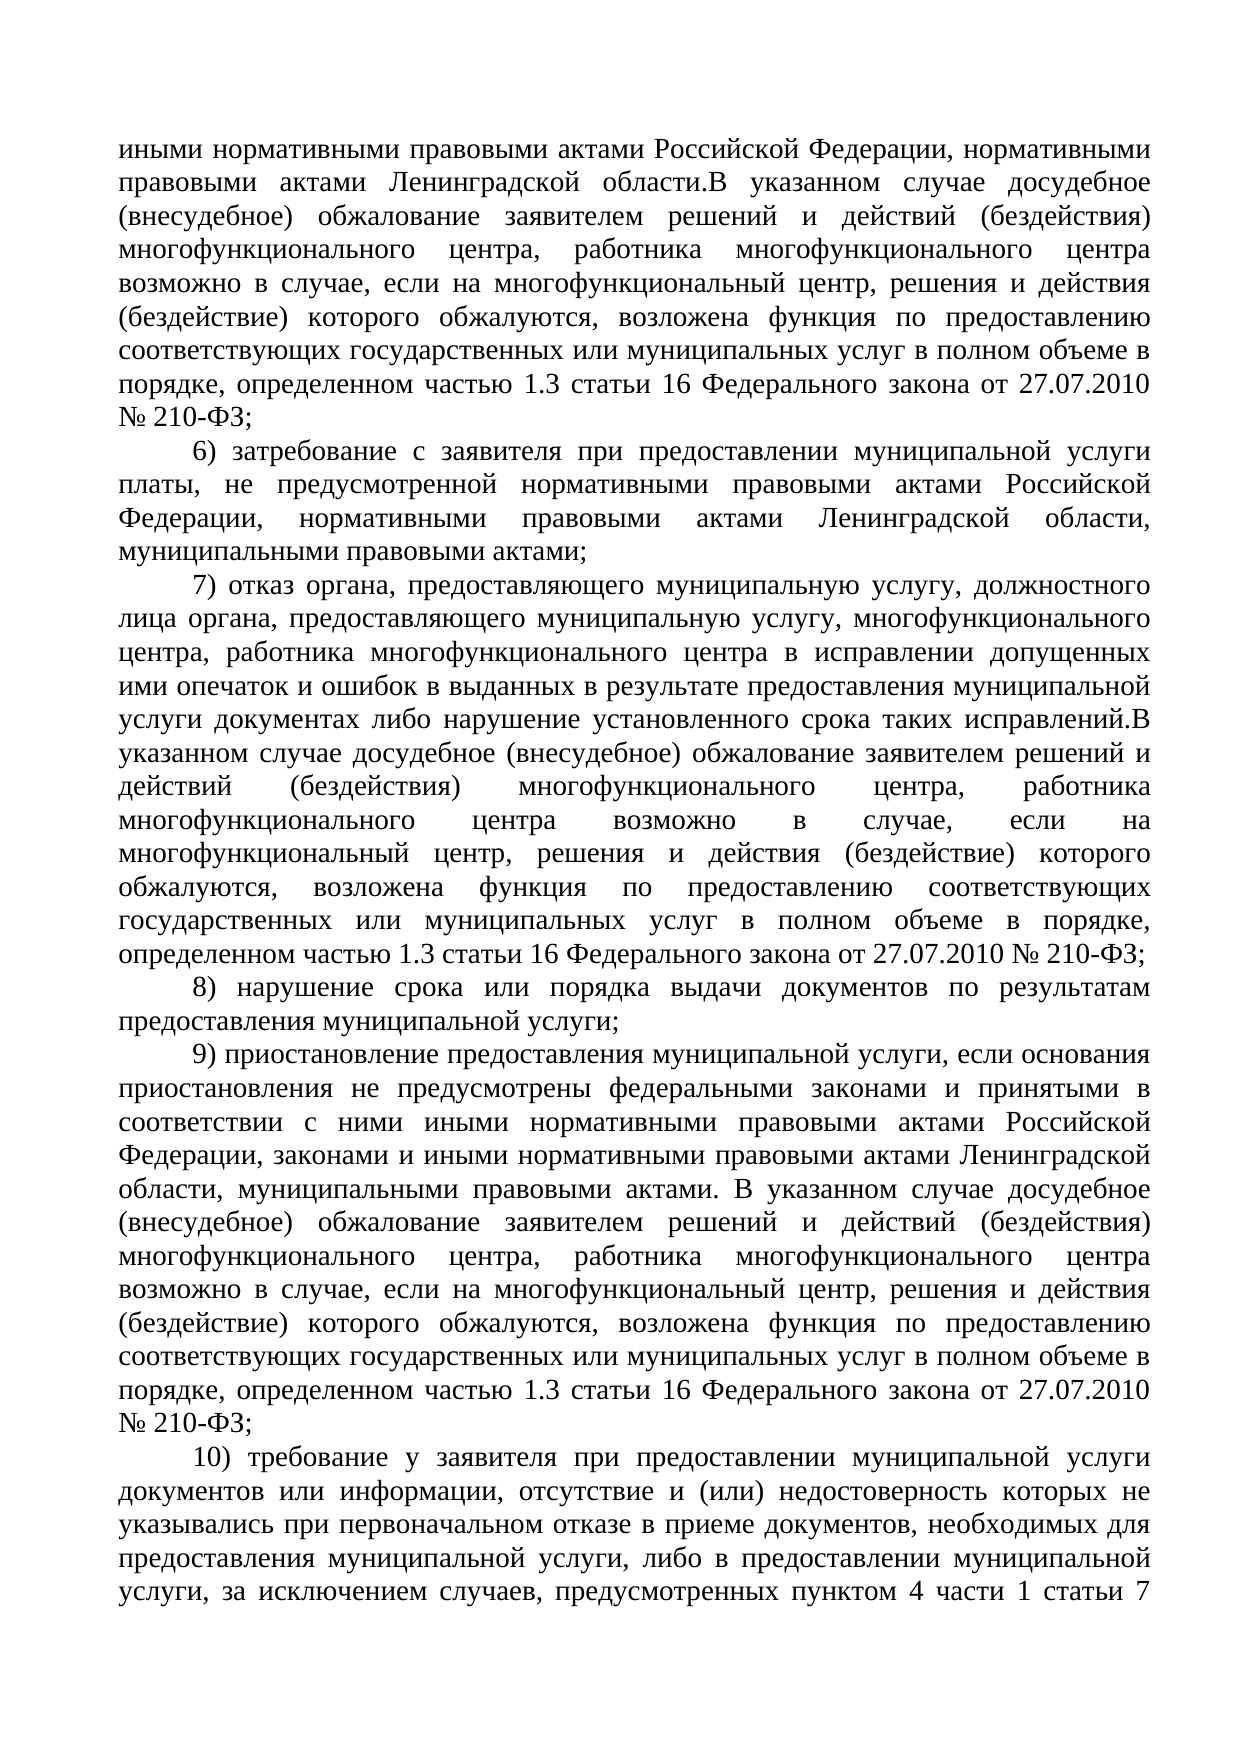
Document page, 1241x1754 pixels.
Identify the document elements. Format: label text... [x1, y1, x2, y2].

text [118, 1439, 1152, 1607]
text 8) нарушение срока или порядка выдачи документов по результатам предоставления муниципальной услуги; [118, 969, 1152, 1037]
text 6) затребование с заявителя при предоставлении муниципальной услуги платы, не предусмотренной нормативными правовыми актами Российской Федерации, нормативными правовыми актами Ленинградской области, муниципальными правовыми актами; [118, 433, 1152, 567]
text 7) отказ органа, предоставляющего муниципальную услугу, должностного лица органа, предоставляющего муниципальную услугу, многофункционального центра, работника многофункционального центра в исправлении допущенных ими опечаток и ошибок в выданных в результате предоставления муниципальной услуги документах либо нарушение установленного срока таких исправлений.В указанном случае досудебное (внесудебное) обжалование заявителем решений и действий (бездействия) многофункционального центра, работника многофункционального центра возможно в случае, если на многофункциональный центр, решения и действия (бездействие) которого обжалуются, возложена функция по предоставлению соответствующих государственных или муниципальных услуг в полном объеме в порядке, определенном частью 1.3 статьи 16 Федерального закона от 27.07.2010 № 210-ФЗ; [118, 567, 1152, 969]
text 9) приостановление предоставления муниципальной услуги, если основания приостановления не предусмотрены федеральными законами и принятыми в соответствии с ними иными нормативными правовыми актами Российской Федерации, законами и иными нормативными правовыми актами Ленинградской области, муниципальными правовыми актами. В указанном случае досудебное (внесудебное) обжалование заявителем решений и действий (бездействия) многофункционального центра, работника многофункционального центра возможно в случае, если на многофункциональный центр, решения и действия (бездействие) которого обжалуются, возложена функция по предоставлению соответствующих государственных или муниципальных услуг в полном объеме в порядке, определенном частью 1.3 статьи 16 Федерального закона от 27.07.2010 № 210-ФЗ; [118, 1037, 1152, 1439]
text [118, 131, 1152, 433]
